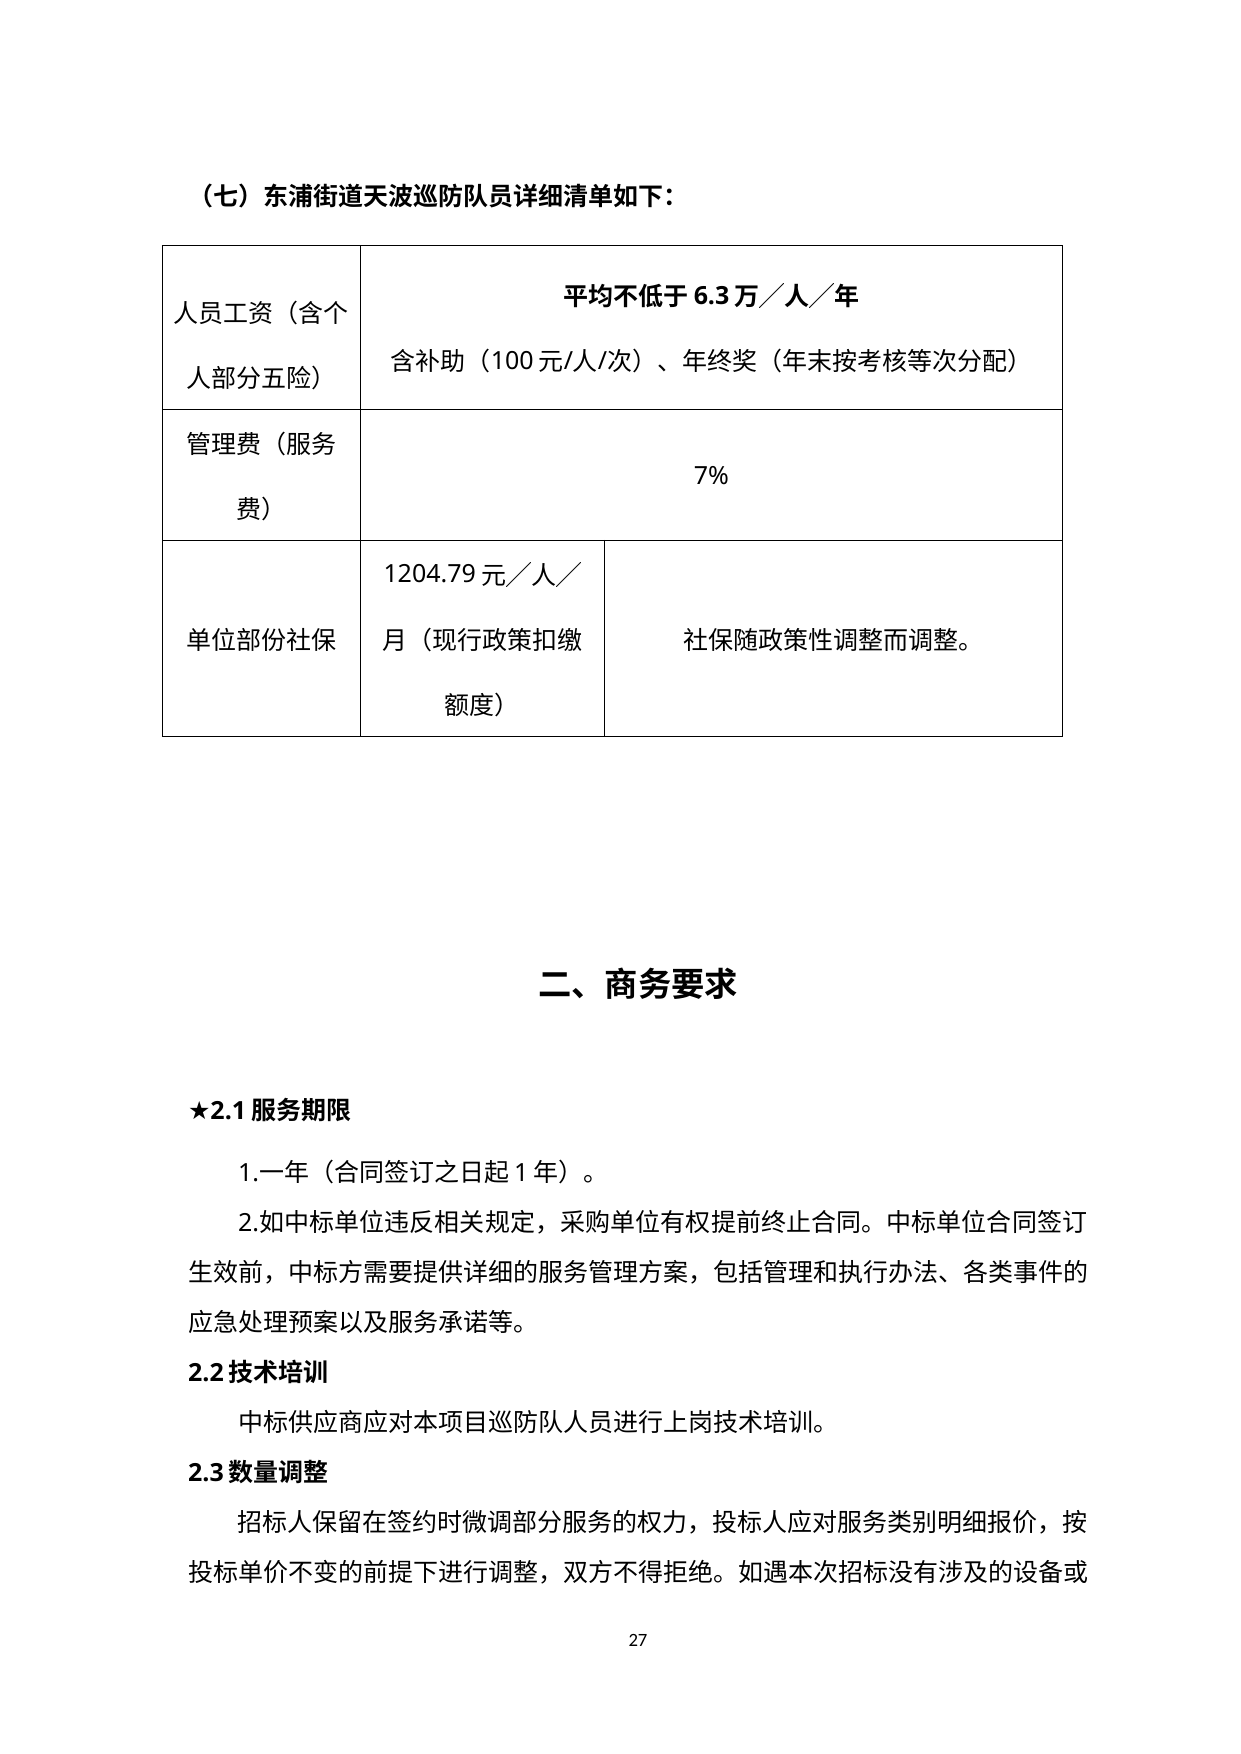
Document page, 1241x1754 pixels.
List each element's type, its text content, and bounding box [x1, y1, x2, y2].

subtitle 二、商务要求 [188, 949, 1088, 1014]
text 2.如中标单位违反相关规定，采购单位有权提前终止合同。中标单位合同签订生效前，中标方需要提供详细的服务管理方案，包括管理和执行办法、各类事件的应急处理预案以及服务承诺等。 [188, 1191, 1088, 1341]
table_cell 1204.79元╱人╱月（现行政策扣缴额度） [361, 541, 604, 736]
table_cell 7% [361, 410, 1062, 540]
text 1.一年（合同签订之日起1年）。 [188, 1141, 1088, 1191]
text ★2.1服务期限 [188, 1076, 1088, 1141]
table_cell 管理费（服务费） [163, 410, 360, 540]
text 中标供应商应对本项目巡防队人员进行上岗技术培训。 [188, 1391, 1088, 1441]
table_cell 单位部份社保 [163, 541, 360, 736]
table_cell 社保随政策性调整而调整。 [605, 541, 1062, 736]
text 2.2技术培训 [188, 1341, 1088, 1391]
table_header 平均不低于6.3万╱人╱年 含补助（100元/人/次）、年终奖（年末按考核等次分配） [361, 246, 1062, 409]
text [188, 1491, 1088, 1591]
table_header 人员工资（含个人部分五险） [163, 246, 360, 409]
text 2.3数量调整 [188, 1441, 1088, 1491]
text （七）东浦街道天波巡防队员详细清单如下： [188, 162, 1088, 227]
